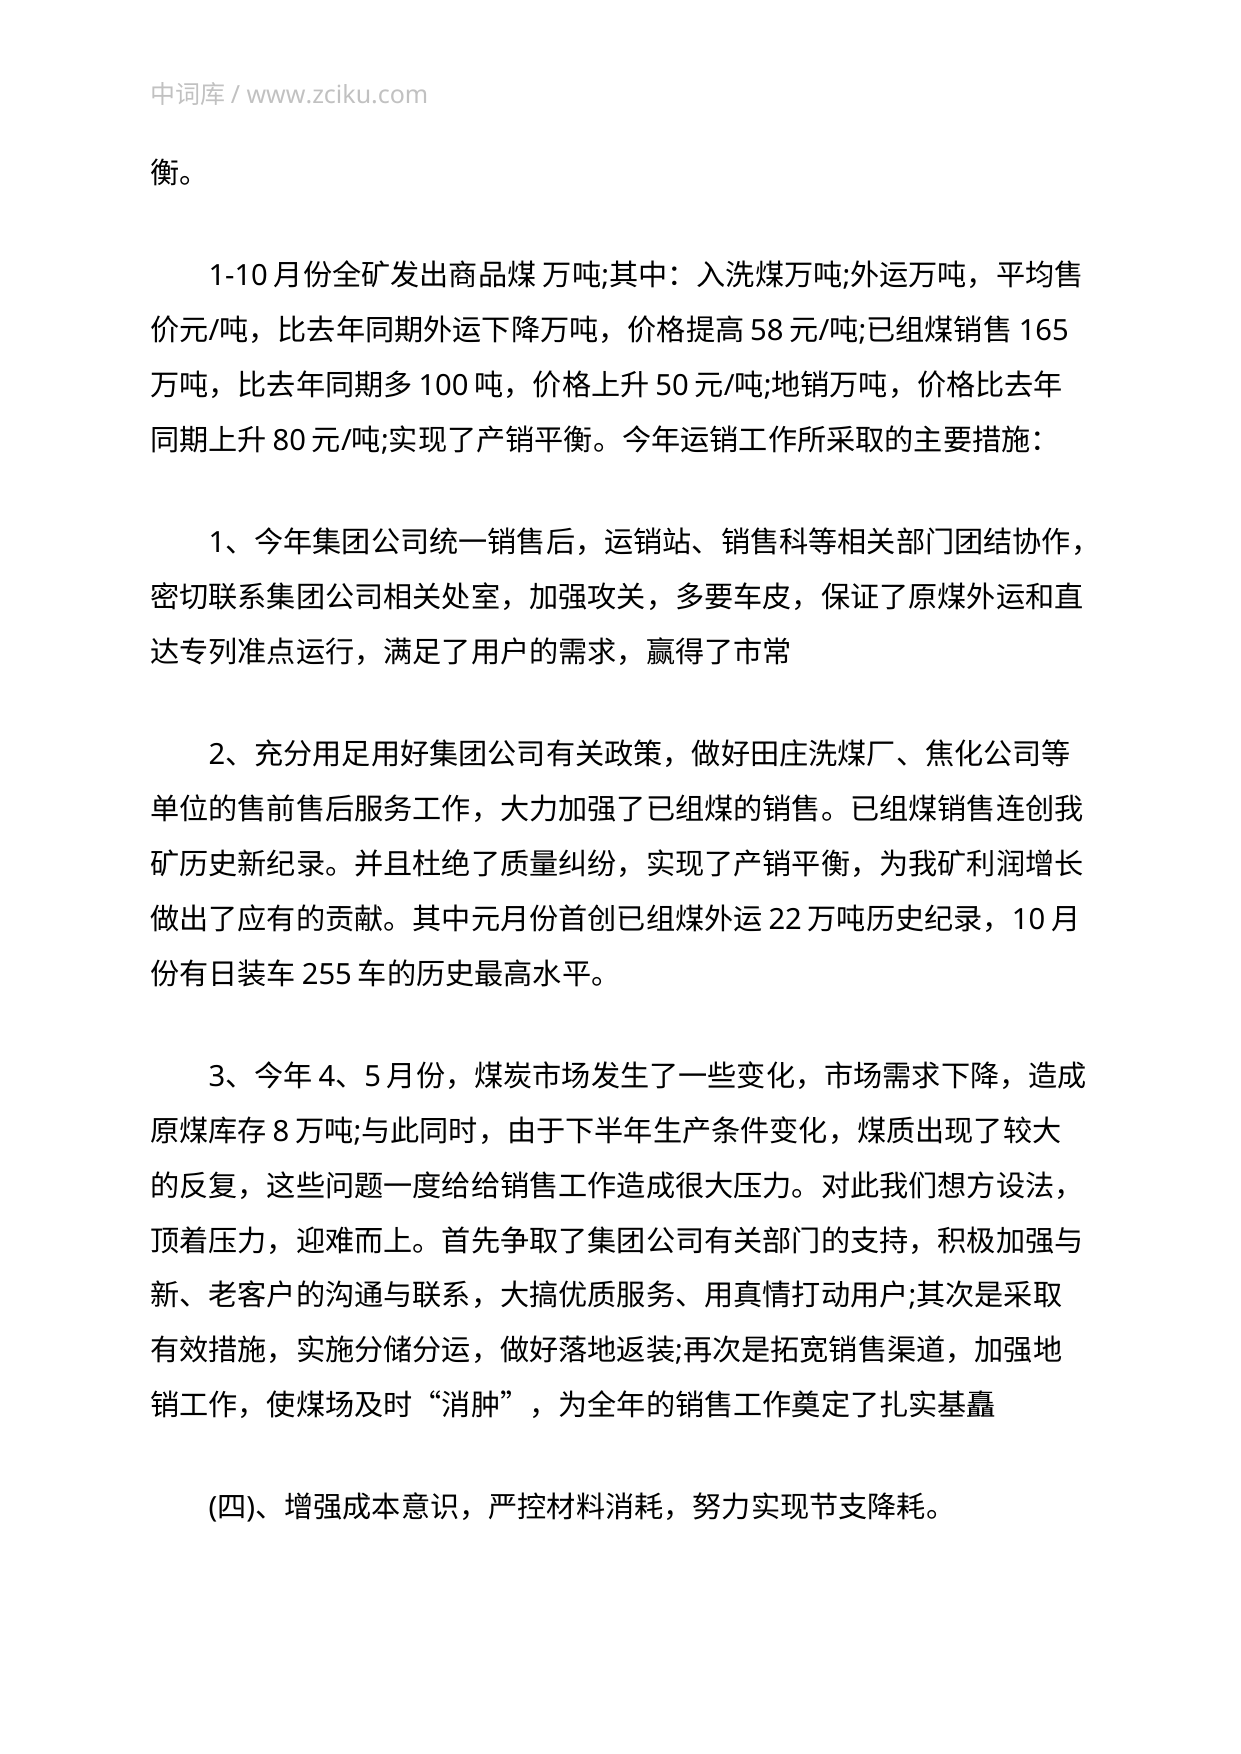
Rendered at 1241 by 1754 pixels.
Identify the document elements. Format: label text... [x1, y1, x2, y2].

text 3、今年4、5月份，煤炭市场发生了一些变化，市场需求下降，造成原煤库存8万吨;与此同时，由于下半年生产条件变化，煤质出现了较大的反复，这些问题一度给给销售工作造成很大压力。对此我们想方设法，顶着压力，迎难而上。首先争取了集团公司有关部门的支持，积极加强与新、老客户的沟通与联系，大搞优质服务、用真情打动用户;其次是采取有效措施，实施分储分运，做好落地返装;再次是拓宽销售渠道，加强地销工作，使煤场及时“消肿”，为全年的销售工作奠定了扎实基矗 [150, 1052, 1090, 1424]
text 1、今年集团公司统一销售后，运销站、销售科等相关部门团结协作，密切联系集团公司相关处室，加强攻关，多要车皮，保证了原煤外运和直达专列准点运行，满足了用户的需求，赢得了市常 [150, 519, 1090, 671]
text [150, 150, 1090, 192]
text 1-10月份全矿发出商品煤 万吨;其中：入洗煤万吨;外运万吨，平均售价元/吨，比去年同期外运下降万吨，价格提高58元/吨;已组煤销售 165 万吨，比去年同期多100吨，价格上升50元/吨;地销万吨，价格比去年同期上升80元/吨;实现了产销平衡。今年运销工作所采取的主要措施： [150, 252, 1090, 459]
text 2、充分用足用好集团公司有关政策，做好田庄洗煤厂、焦化公司等单位的售前售后服务工作，大力加强了已组煤的销售。已组煤销售连创我矿历史新纪录。并且杜绝了质量纠纷，实现了产销平衡，为我矿利润增长做出了应有的贡献。其中元月份首创已组煤外运22万吨历史纪录，10月份有日装车255车的历史最高水平。 [150, 730, 1090, 993]
text (四)、增强成本意识，严控材料消耗，努力实现节支降耗。 [150, 1484, 1090, 1526]
